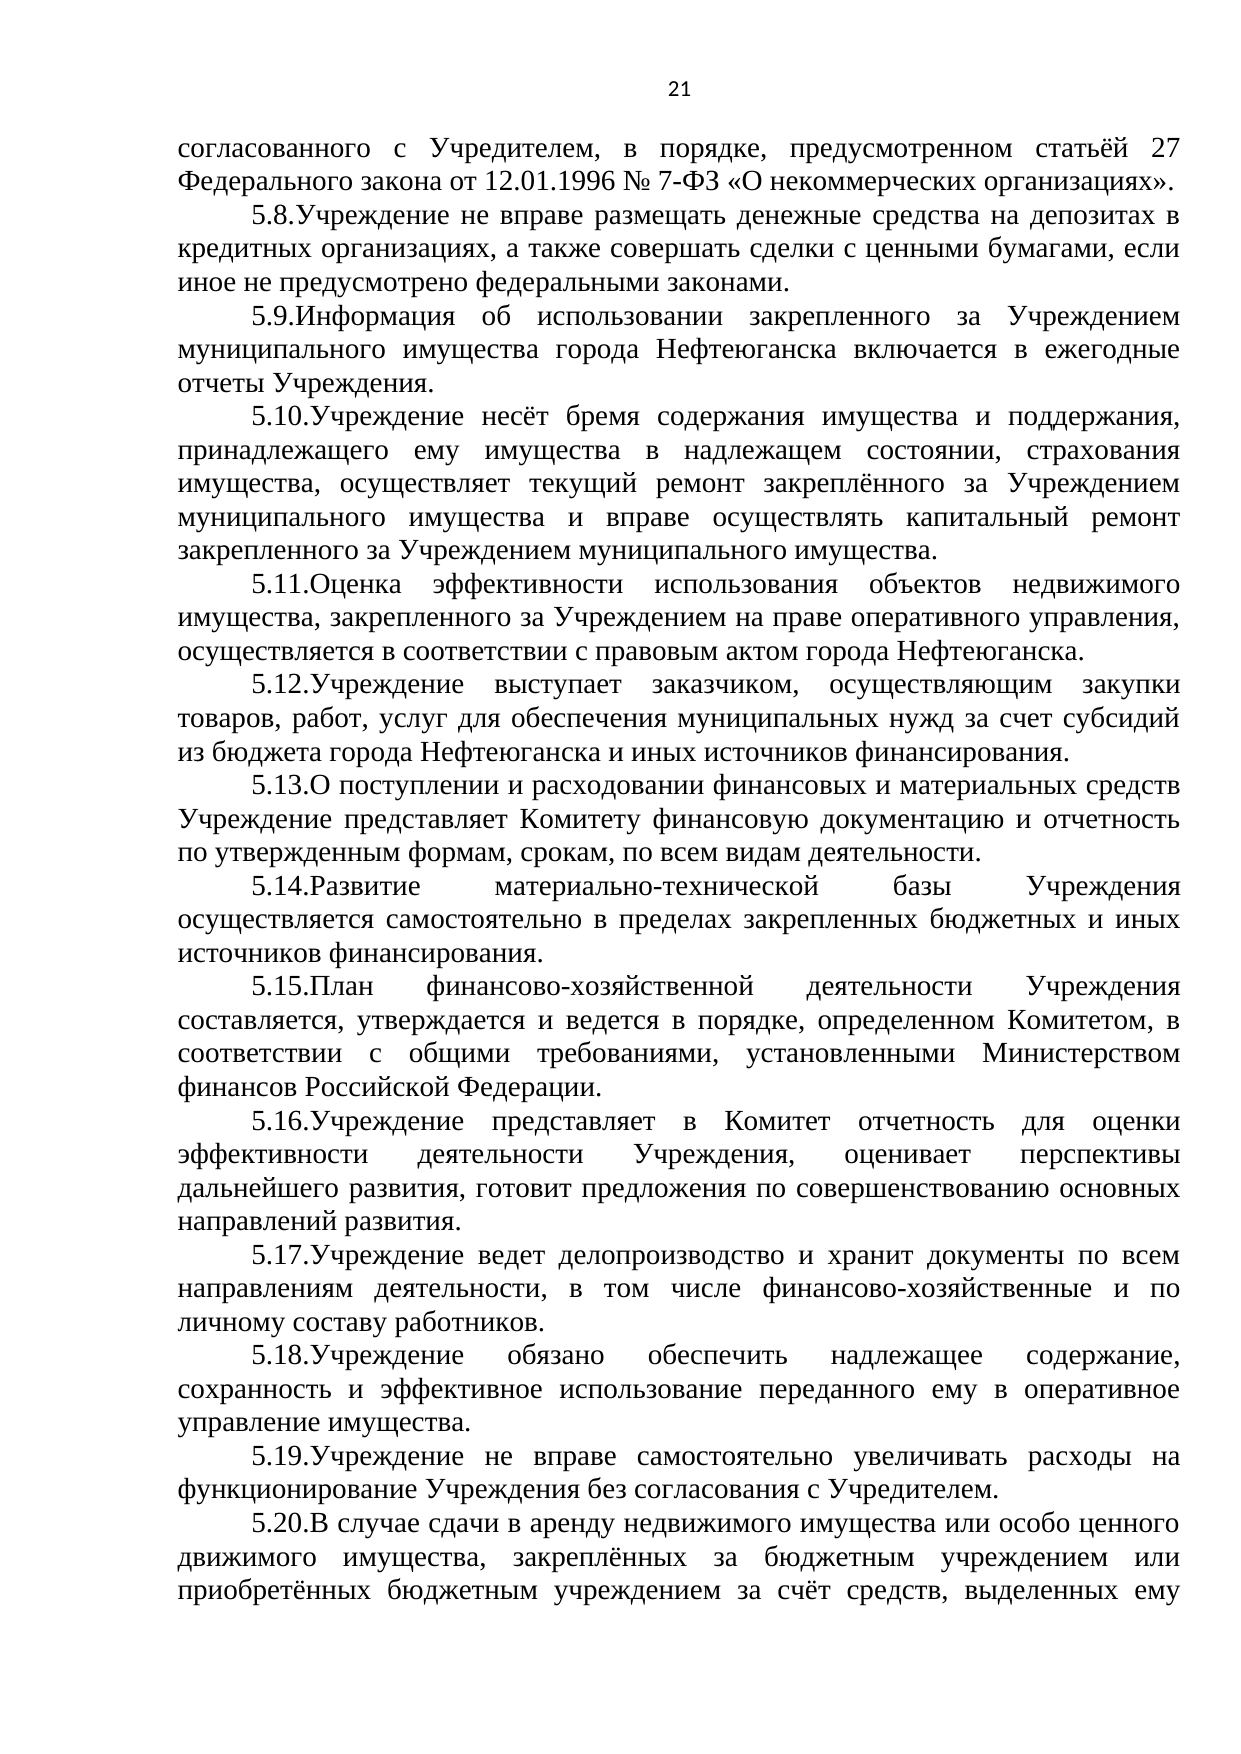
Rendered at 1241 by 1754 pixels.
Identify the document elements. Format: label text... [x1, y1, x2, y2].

text 5.8.Учреждение не вправе размещать денежные средства на депозитах в кредитных организациях, а также совершать сделки с ценными бумагами, если иное не предусмотрено федеральными законами. [177, 197, 1181, 298]
text 5.19.Учреждение не вправе самостоятельно увеличивать расходы на функционирование Учреждения без согласования с Учредителем. [177, 1438, 1181, 1505]
text 5.10.Учреждение несёт бремя содержания имущества и поддержания, принадлежащего ему имущества в надлежащем состоянии, страхования имущества, осуществляет текущий ремонт закреплённого за Учреждением муниципального имущества и вправе осуществлять капитальный ремонт закрепленного за Учреждением муниципального имущества. [177, 398, 1181, 566]
text 5.17.Учреждение ведет делопроизводство и хранит документы по всем направлениям деятельности, в том числе финансово-хозяйственные и по личному составу работников. [177, 1237, 1181, 1337]
text 5.18.Учреждение обязано обеспечить надлежащее содержание, сохранность и эффективное использование переданного ему в оперативное управление имущества. [177, 1337, 1181, 1438]
text 5.11.Оценка эффективности использования объектов недвижимого имущества, закрепленного за Учреждением на праве оперативного управления, осуществляется в соответствии с правовым актом города Нефтеюганска. [177, 566, 1181, 667]
text 5.16.Учреждение представляет в Комитет отчетность для оценки эффективности деятельности Учреждения, оценивает перспективы дальнейшего развития, готовит предложения по совершенствованию основных направлений развития. [177, 1103, 1181, 1237]
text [177, 1505, 1181, 1606]
text 5.15.План финансово-хозяйственной деятельности Учреждения составляется, утверждается и ведется в порядке, определенном Комитетом, в соответствии с общими требованиями, установленными Министерством финансов Российской Федерации. [177, 968, 1181, 1103]
text 5.9.Информация об использовании закрепленного за Учреждением муниципального имущества города Нефтеюганска включается в ежегодные отчеты Учреждения. [177, 298, 1181, 398]
text 5.13.О поступлении и расходовании финансовых и материальных средств Учреждение представляет Комитету финансовую документацию и отчетность по утвержденным формам, срокам, по всем видам деятельности. [177, 767, 1181, 868]
text 5.14.Развитие материально-технической базы Учреждения осуществляется самостоятельно в пределах закрепленных бюджетных и иных источников финансирования. [177, 868, 1181, 968]
text 5.12.Учреждение выступает заказчиком, осуществляющим закупки товаров, работ, услуг для обеспечения муниципальных нужд за счет субсидий из бюджета города Нефтеюганска и иных источников финансирования. [177, 667, 1181, 767]
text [177, 130, 1181, 197]
